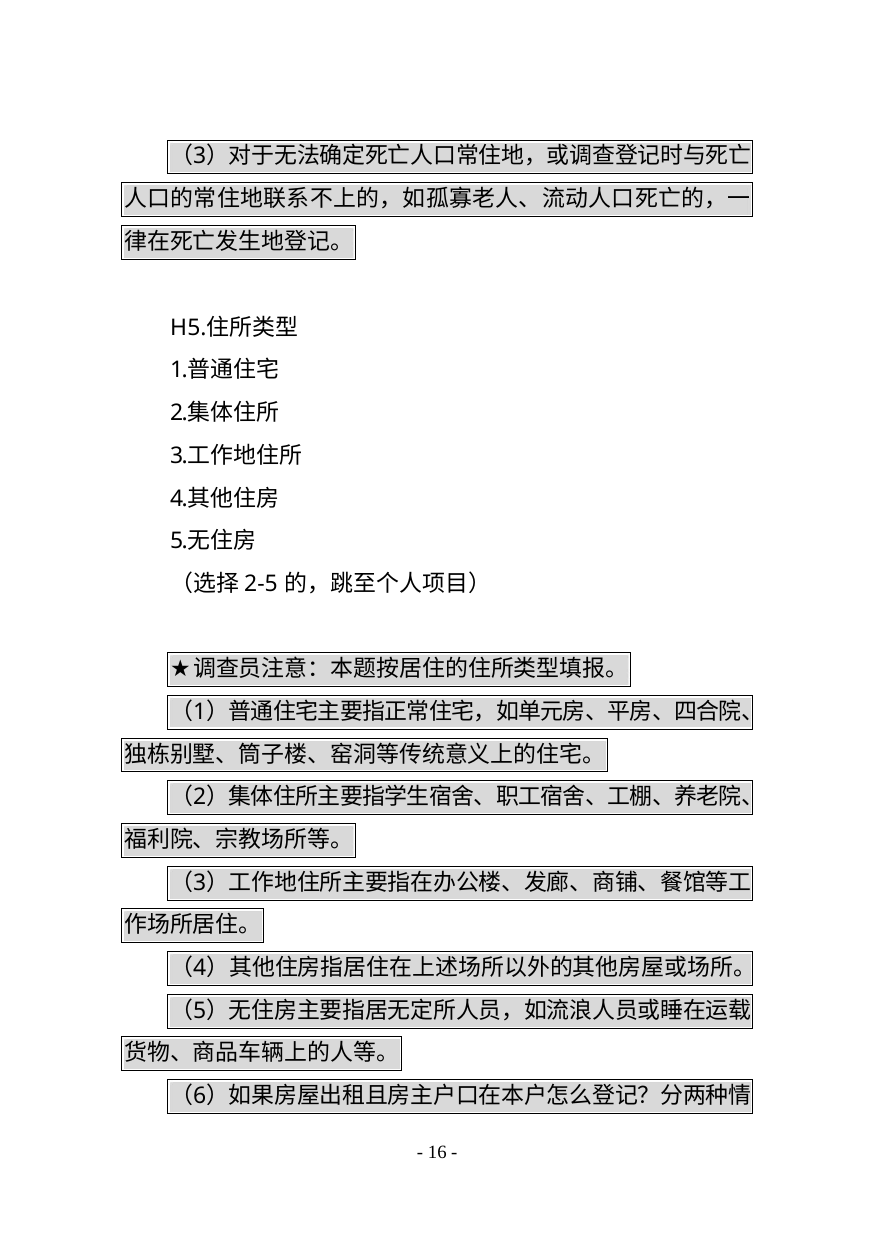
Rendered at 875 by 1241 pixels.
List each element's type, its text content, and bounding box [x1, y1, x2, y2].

picture [168, 141, 752, 173]
list 选择 2-5 的，跳至个人项目） [193, 573, 517, 596]
picture [122, 1037, 401, 1070]
picture [122, 183, 752, 216]
list 5）无住房主要指居无定所人员，如流浪人员或睡在运载 [193, 1000, 779, 1023]
list 独栋别墅、筒子楼、窑洞等传统意义上的住宅。 [124, 744, 786, 767]
list （ [170, 146, 193, 168]
list .其他住房 [181, 488, 332, 511]
list （ [170, 1085, 193, 1108]
list .普通住宅 [181, 359, 332, 382]
list （ [170, 573, 193, 596]
list 2）集体住所主要指学生宿舍、职工宿舍、工棚、养老院、 [218, 786, 786, 809]
list 福利院、宗教场所等。 [124, 829, 786, 852]
list 4）其他住房指居住在上述场所以外的其他房屋或场所。 [193, 957, 779, 980]
list 6）如果房屋出租且房主户口在本户怎么登记？分两种情 [193, 1085, 778, 1108]
picture [168, 867, 752, 900]
picture [168, 995, 752, 1028]
picture [168, 653, 630, 686]
list ★ [170, 658, 193, 681]
picture [168, 781, 752, 814]
list 货物、商品车辆上的人等。 [124, 1042, 424, 1065]
list 16 - [428, 1142, 482, 1162]
list .无住房 [181, 530, 332, 553]
list （ [170, 872, 193, 895]
list 3）工作地住所主要指在办公楼、发廊、商铺、餐馆等工 [193, 872, 778, 895]
picture [122, 824, 355, 857]
list 1）普通住宅主要指正常住宅，如单元房、平房、四合院、 [193, 701, 801, 724]
list .工作地住所 [181, 445, 332, 468]
list H5.住所类型 [170, 317, 322, 339]
list （ [170, 957, 193, 980]
picture [168, 1080, 752, 1113]
list 人口的常住地联系不上的，如孤寡老人、流动人口死亡的，一 [124, 188, 775, 211]
list 作场所居住。 [124, 914, 286, 937]
list （ [170, 701, 193, 724]
list .集体住所 [181, 402, 332, 425]
picture [168, 952, 752, 985]
list （ [170, 1000, 193, 1023]
list 律在死亡发生地登记。 [124, 231, 775, 254]
list 3）对于无法确定死亡人口常住地，或调查登记时与死亡 [193, 146, 778, 168]
picture [122, 739, 607, 771]
picture [122, 226, 355, 259]
picture [168, 696, 752, 729]
list 调查员注意：本题按居住的住所类型填报。 [193, 658, 653, 681]
list （ [170, 786, 218, 809]
picture [122, 909, 263, 942]
